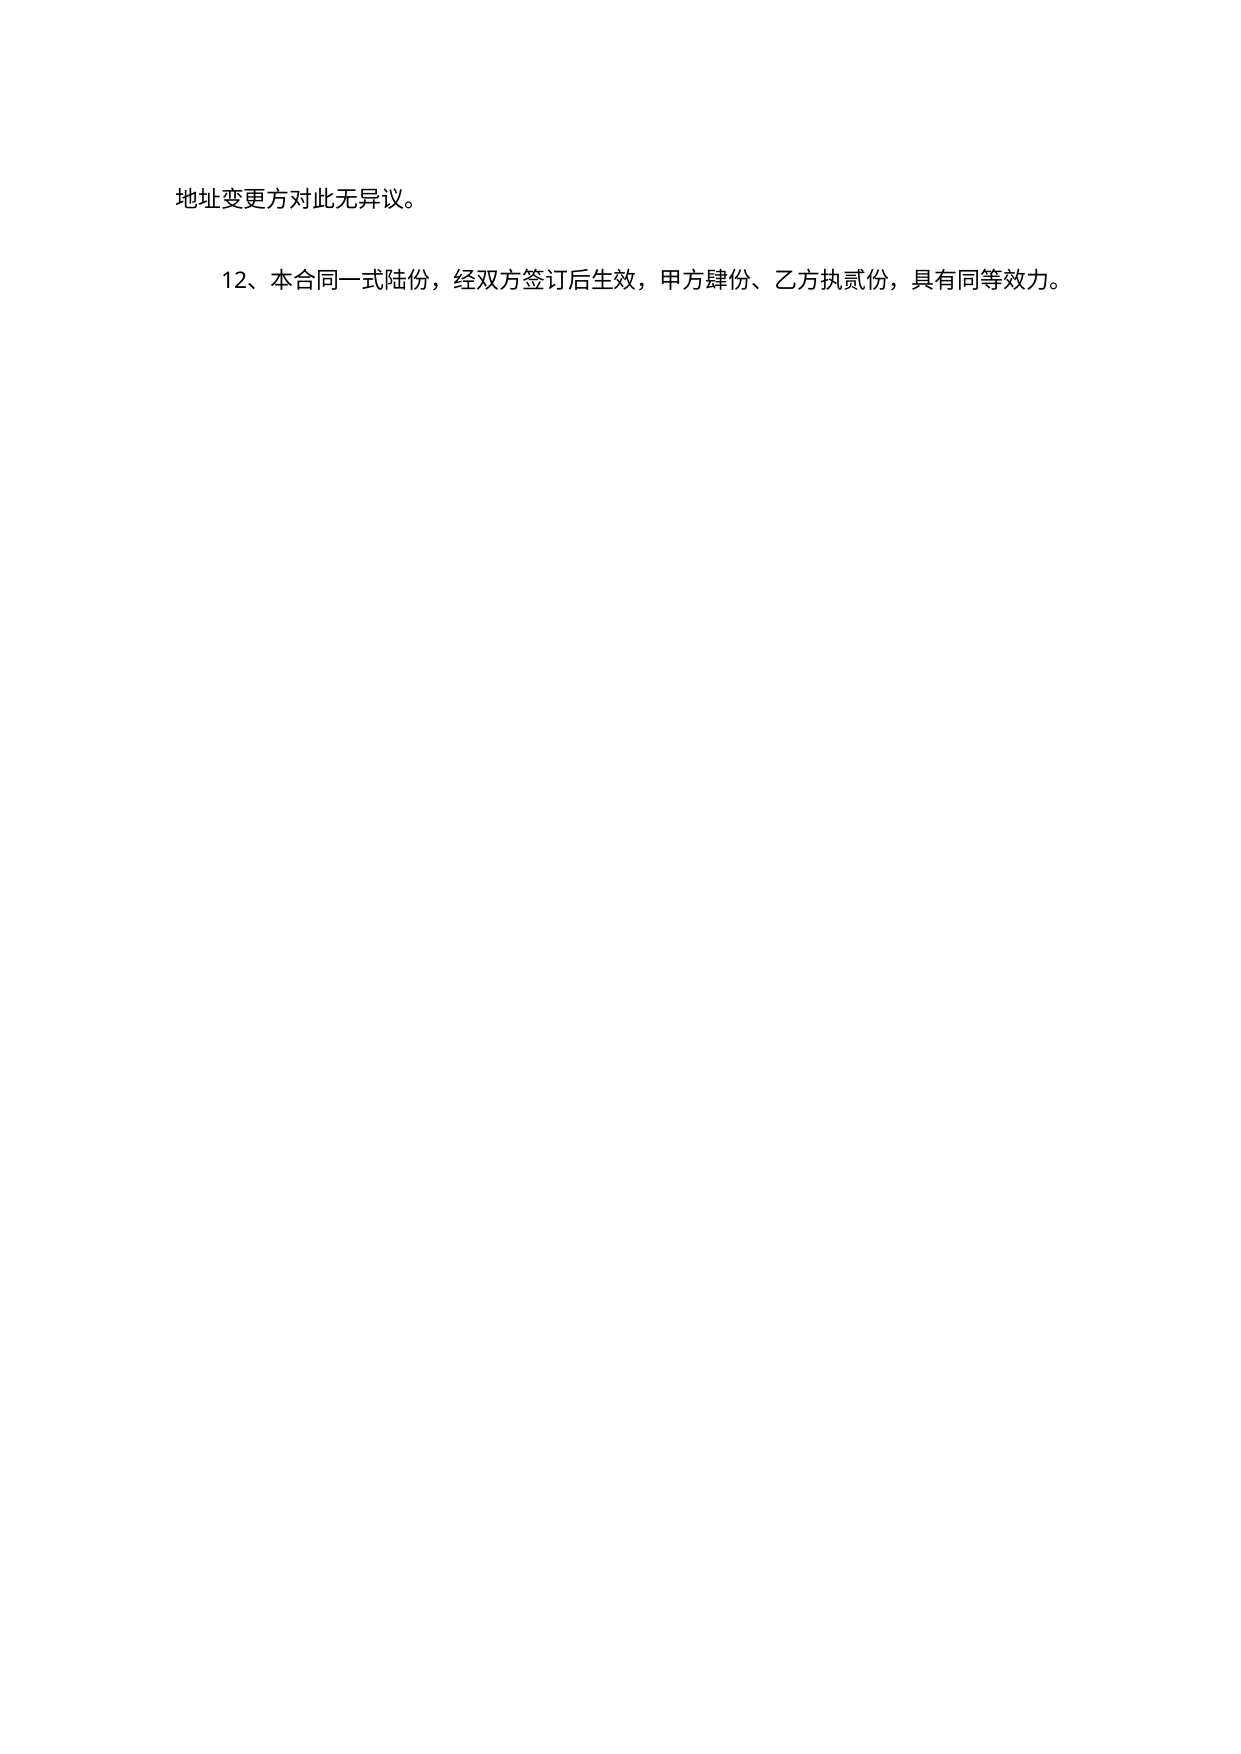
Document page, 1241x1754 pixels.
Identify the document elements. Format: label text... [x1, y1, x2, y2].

text 12、本合同一式陆份，经双方签订后生效，甲方肆份、乙方执贰份，具有同等效力。 [175, 246, 1065, 311]
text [175, 165, 1065, 230]
